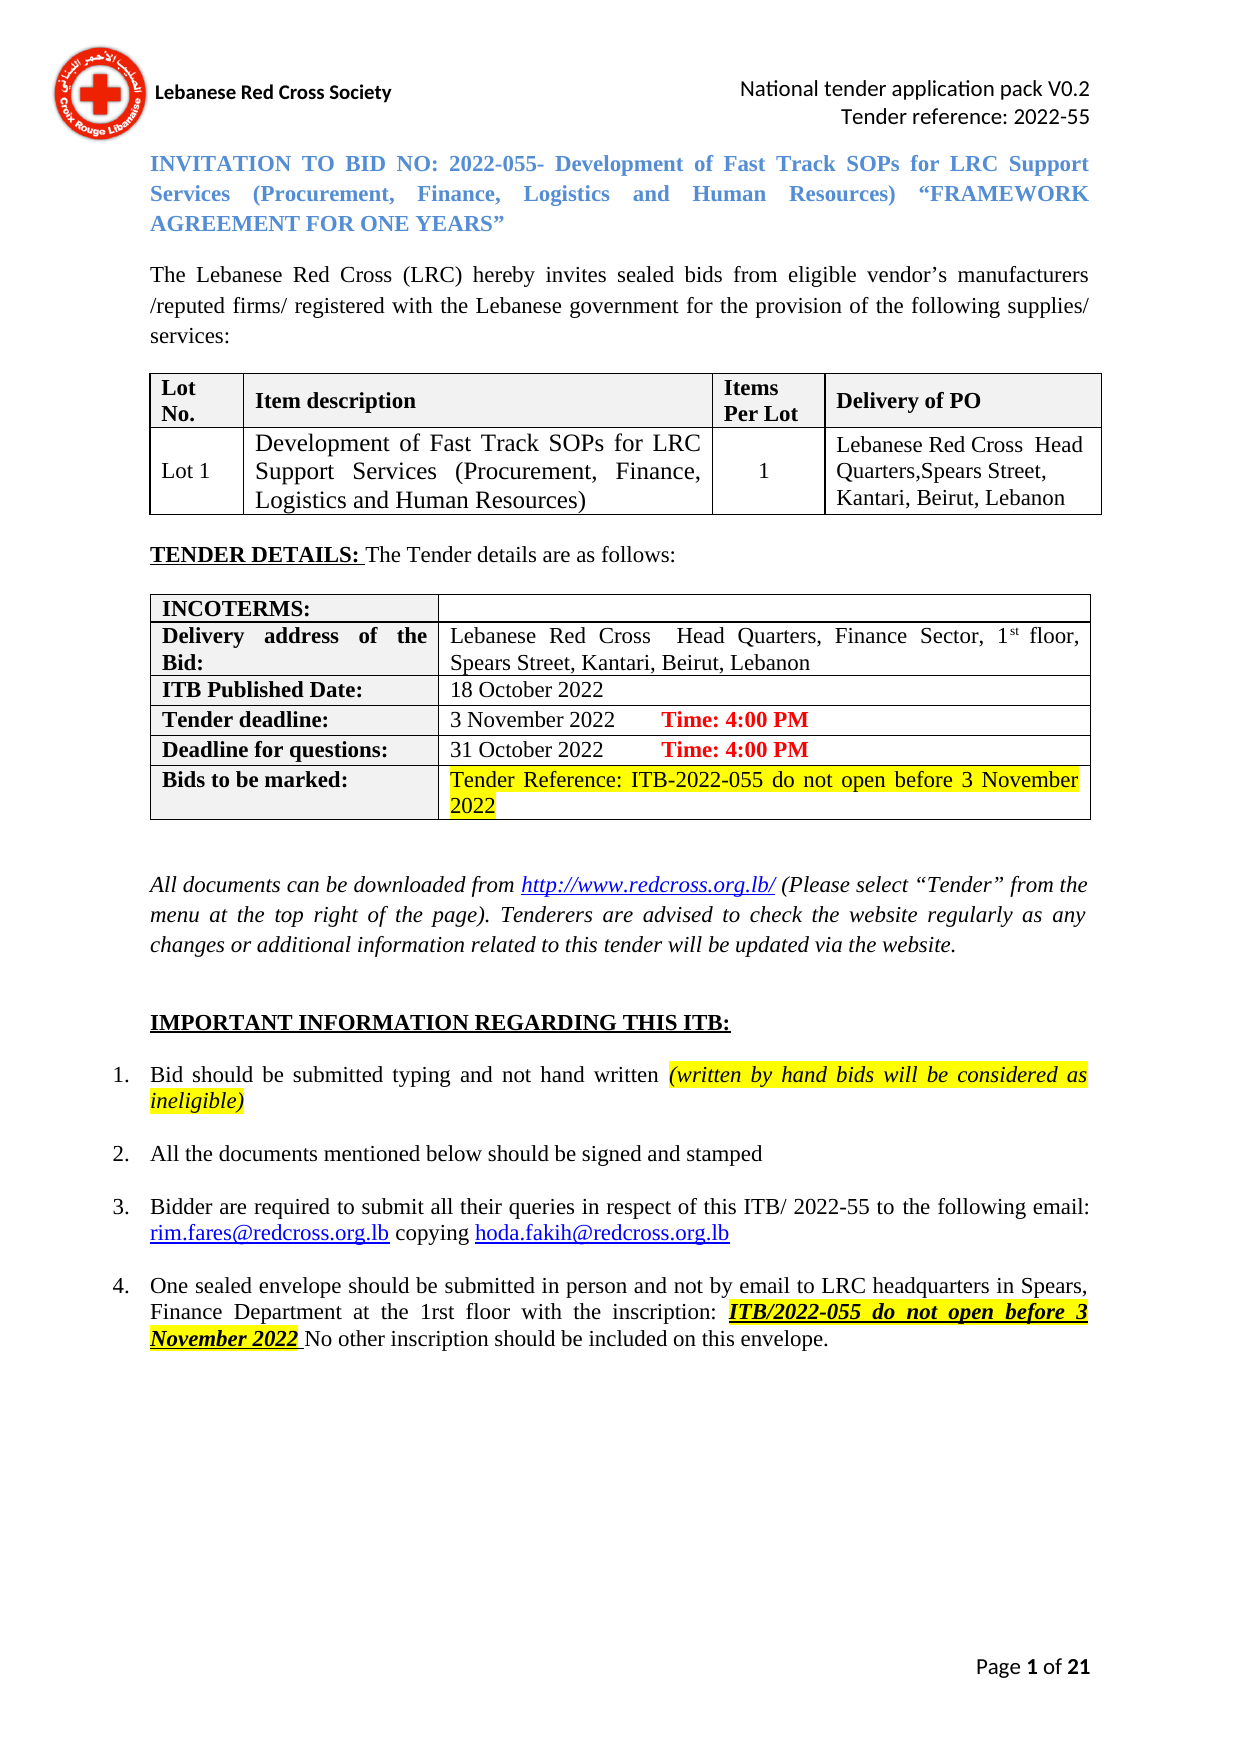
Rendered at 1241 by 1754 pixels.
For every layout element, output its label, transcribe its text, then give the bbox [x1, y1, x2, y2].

table_cell Tender deadline: [151, 706, 438, 735]
list All the documents mentioned below should be signed and stamped [112, 1140, 1090, 1167]
table_header Delivery of PO [826, 374, 1101, 427]
list One sealed envelope should be submitted in person and not by email to LRC headquarters in Spears, Finance Department at the 1rst floor with the inscription: ITB/2022-055 do not open before 3 November 2022 No other inscription should be included on this envelope. [112, 1272, 1090, 1351]
table_cell Lebanese Red Cross Head Quarters,Spears Street, Kantari, Beirut, Lebanon [826, 428, 1101, 514]
text TENDER DETAILS: The Tender details are as follows: [150, 541, 1090, 568]
table_header Item description [244, 374, 712, 427]
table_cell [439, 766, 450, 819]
text INVITATION TO BID NO: 2022-055- Development of Fast Track SOPs for LRC Support Services (Procurement, Finance, Logistics and Human Resources) “FRAMEWORK AGREEMENT FOR ONE YEARS” [150, 150, 1090, 237]
table_header Items Per Lot [713, 374, 824, 427]
table_cell 18 October 2022 [439, 676, 1090, 705]
picture [43, 39, 156, 148]
table_cell Lebanese Red Cross Head Quarters, Finance Sector, 1st floor, Spears Street, Kantari, Beirut, Lebanon [439, 623, 1090, 675]
table_cell 1 [713, 428, 824, 514]
table_header [439, 595, 1090, 621]
table_cell Development of Fast Track SOPs for LRC Support Services (Procurement, Finance, Logistics and Human Resources) [244, 428, 712, 514]
table_header Lot No. [151, 374, 243, 427]
text All documents can be downloaded from http://www.redcross.org.lb/ (Please select “Tender” from the menu at the top right of the page). Tenderers are advised to check the website regularly as any changes or additional information related to this tender will be updated via the website. [150, 871, 1090, 957]
text The Lebanese Red Cross (LRC) hereby invites sealed bids from eligible vendor’s manufacturers /reputed firms/ registered with the Lebanese government for the provision of the following supplies/ services: [150, 261, 1090, 348]
table_cell 3 November 2022 Time: 4:00 PM [439, 706, 1090, 735]
table_cell Bids to be marked: [151, 766, 438, 819]
table_cell Lot 1 [151, 428, 243, 514]
table_cell Tender Reference: ITB-2022-055 do not open before 3 November 2022 [496, 766, 1090, 819]
table_header INCOTERMS: [151, 595, 438, 621]
list Bid should be submitted typing and not hand written (written by hand bids will be considered as ineligible) [112, 1061, 1090, 1114]
table_cell Deadline for questions: [151, 736, 438, 765]
table_cell Delivery address of the Bid: [151, 623, 438, 675]
text IMPORTANT INFORMATION REGARDING THIS ITB: [150, 1008, 1090, 1035]
table_cell ITB Published Date: [151, 676, 438, 705]
list Bidder are required to submit all their queries in respect of this ITB/ 2022-55 to the following email: rim.fares@redcross.org.lb copying hoda.fakih@redcross.org.lb [112, 1193, 1090, 1246]
table_cell 31 October 2022 Time: 4:00 PM [439, 736, 1090, 765]
